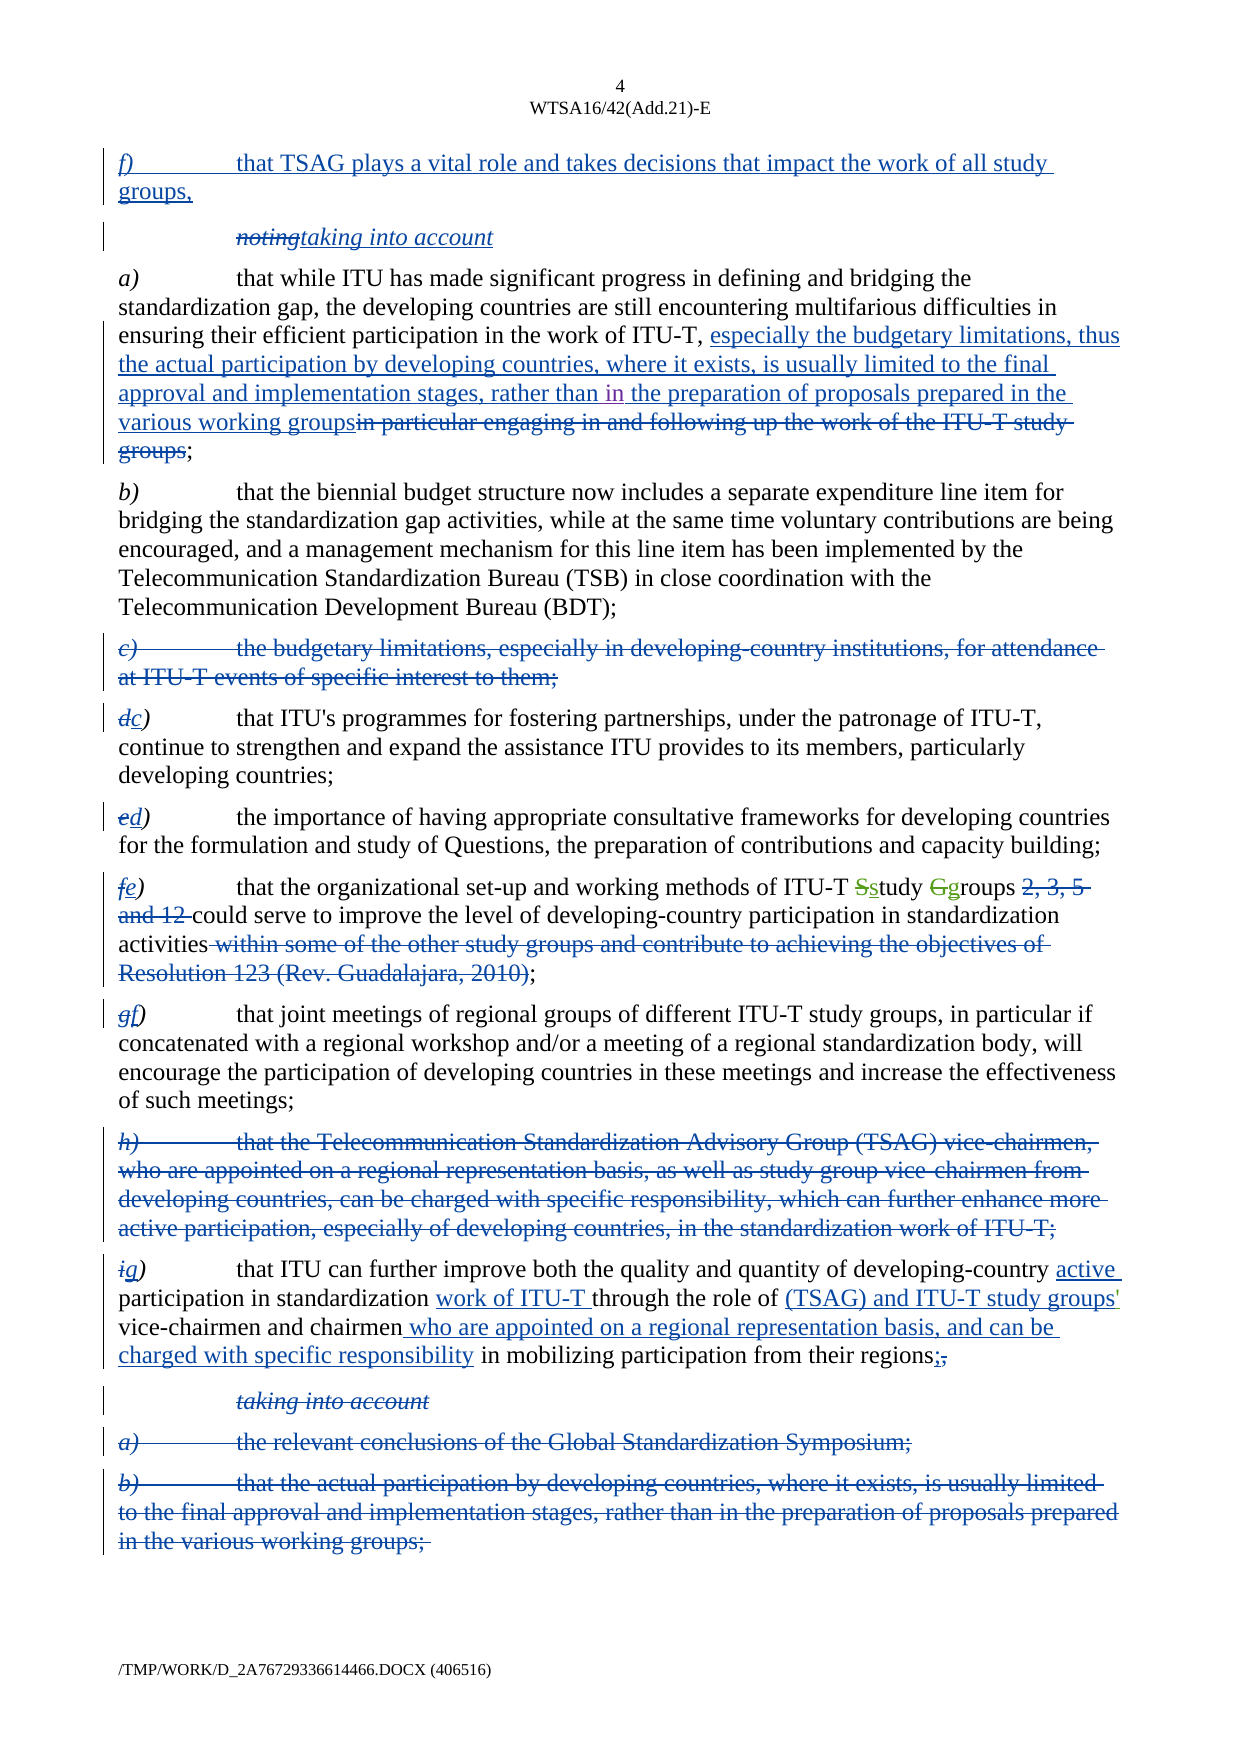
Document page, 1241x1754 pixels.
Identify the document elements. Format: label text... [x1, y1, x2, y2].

text ) that ITU's programmes for fostering partnerships, under the patronage of ITU-T, continue to strengthen and expand the assistance ITU provides to its members, particularly developing countries; [118, 703, 1122, 789]
text ) that ITU can further improve both the quality and quantity of developing-country participation in standardization through the role of vice-chairmen and chairmen in mobilizing participation from their regions [118, 1254, 1122, 1369]
text a) that while ITU has made significant progress in defining and bridging the standardization gap, the developing countries are still encountering multifarious difficulties in ensuring their efficient participation in the work of ITU-T, ; [118, 263, 1122, 464]
text ) that the organizational set-up and working methods of ITU-T tudy roups could serve to improve the level of developing-country participation in standardization activities; [118, 872, 1122, 987]
text ) that joint meetings of regional groups of different ITU-T study groups, in particular if concatenated with a regional workshop and/or a meeting of a regional standardization body, will encourage the participation of developing countries in these meetings and increase the effectiveness of such meetings; [118, 999, 1122, 1114]
text ) the importance of having appropriate consultative frameworks for developing countries for the formulation and study of Questions, the preparation of contributions and capacity building; [118, 802, 1122, 859]
text b) that the biennial budget structure now includes a separate expenditure line item for bridging the standardization gap activities, while at the same time voluntary contributions are being encouraged, and a management mechanism for this line item has been implemented by the Telecommunication Standardization Bureau (TSB) in close coordination with the Telecommunication Development Bureau (BDT); [118, 477, 1122, 621]
